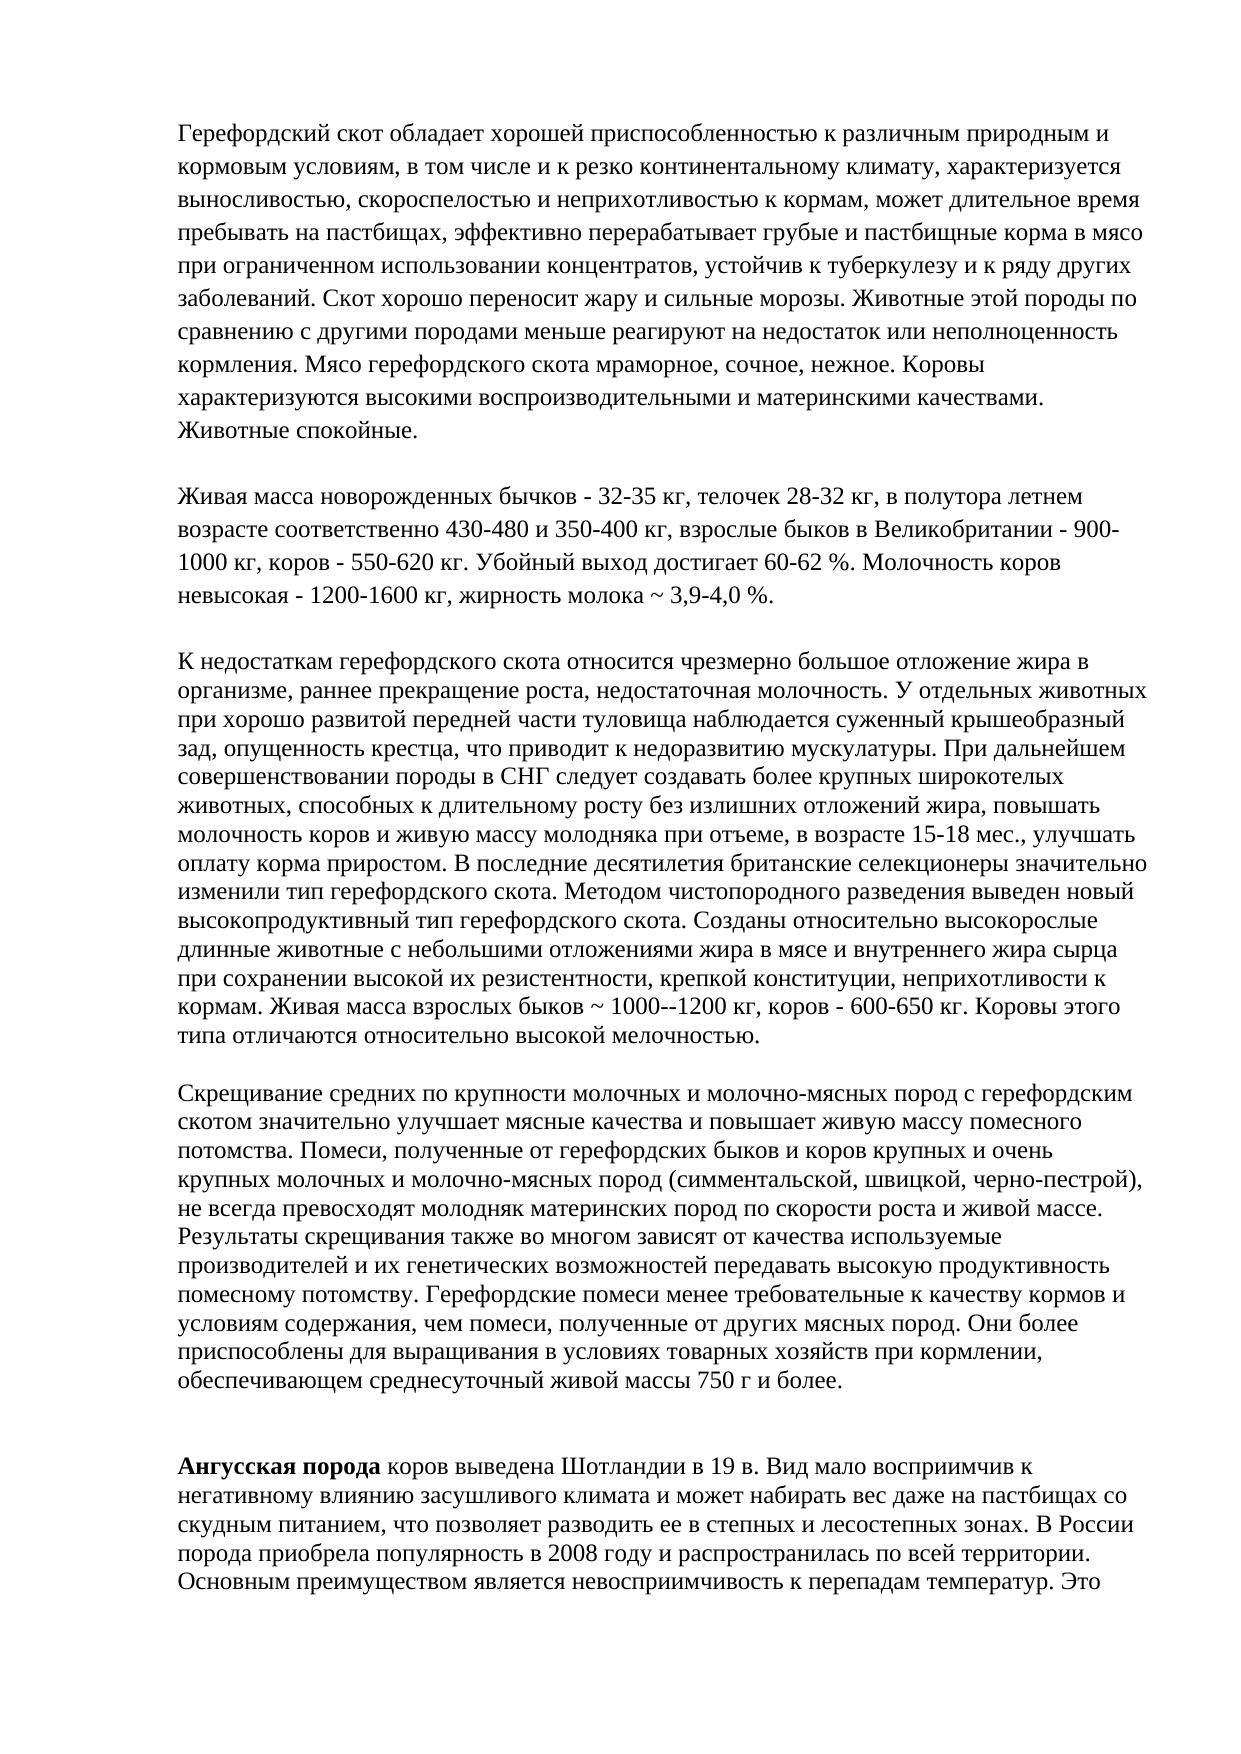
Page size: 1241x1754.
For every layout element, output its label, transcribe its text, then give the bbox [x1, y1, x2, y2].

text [177, 1451, 1152, 1595]
text К недостаткам герефордского скота относится чрезмерно большое отложение жира в организме, раннее прекращение роста, недостаточная молочность. У отдельных животных при хорошо развитой передней части туловища наблюдается суженный крышеобразный зад, опущенность крестца, что приводит к недоразвитию мускулатуры. При дальнейшем совершенствовании породы в СНГ следует создавать более крупных широкотелых животных, способных к длительному росту без излишних отложений жира, повышать молочность коров и живую массу молодняка при отъеме, в возрасте 15-18 мес., улучшать оплату корма приростом. В последние десятилетия британские селекционеры значительно изменили тип герефордского скота. Методом чистопородного разведения выведен новый высокопродуктивный тип герефордского скота. Созданы относительно высокорослые длинные животные с небольшими отложениями жира в мясе и внутреннего жира сырца при сохранении высокой их резистентности, крепкой конституции, неприхотливости к кормам. Живая масса взрослых быков ~ 1000--1200 кг, коров - 600-650 кг. Коровы этого типа отличаются относительно высокой мелочностью. Скрещивание средних по крупности молочных и молочно-мясных пород с герефордским скотом значительно улучшает мясные качества и повышает живую массу помесного потомства. Помеси, полученные от герефордских быков и коров крупных и очень крупных молочных и молочно-мясных пород (симментальской, швицкой, черно-пестрой), не всегда превосходят молодняк материнских пород по скорости роста и живой массе. Результаты скрещивания также во многом зависят от качества используемые производителей и их генетических возможностей передавать высокую продуктивность помесному потомству. Герефордские помеси менее требовательные к качеству кормов и условиям содержания, чем помеси, полученные от других мясных пород. Они более приспособлены для выращивания в условиях товарных хозяйств при кормлении, обеспечивающем среднесуточный живой массы 750 г и более. [177, 646, 1152, 1394]
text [177, 118, 1152, 609]
